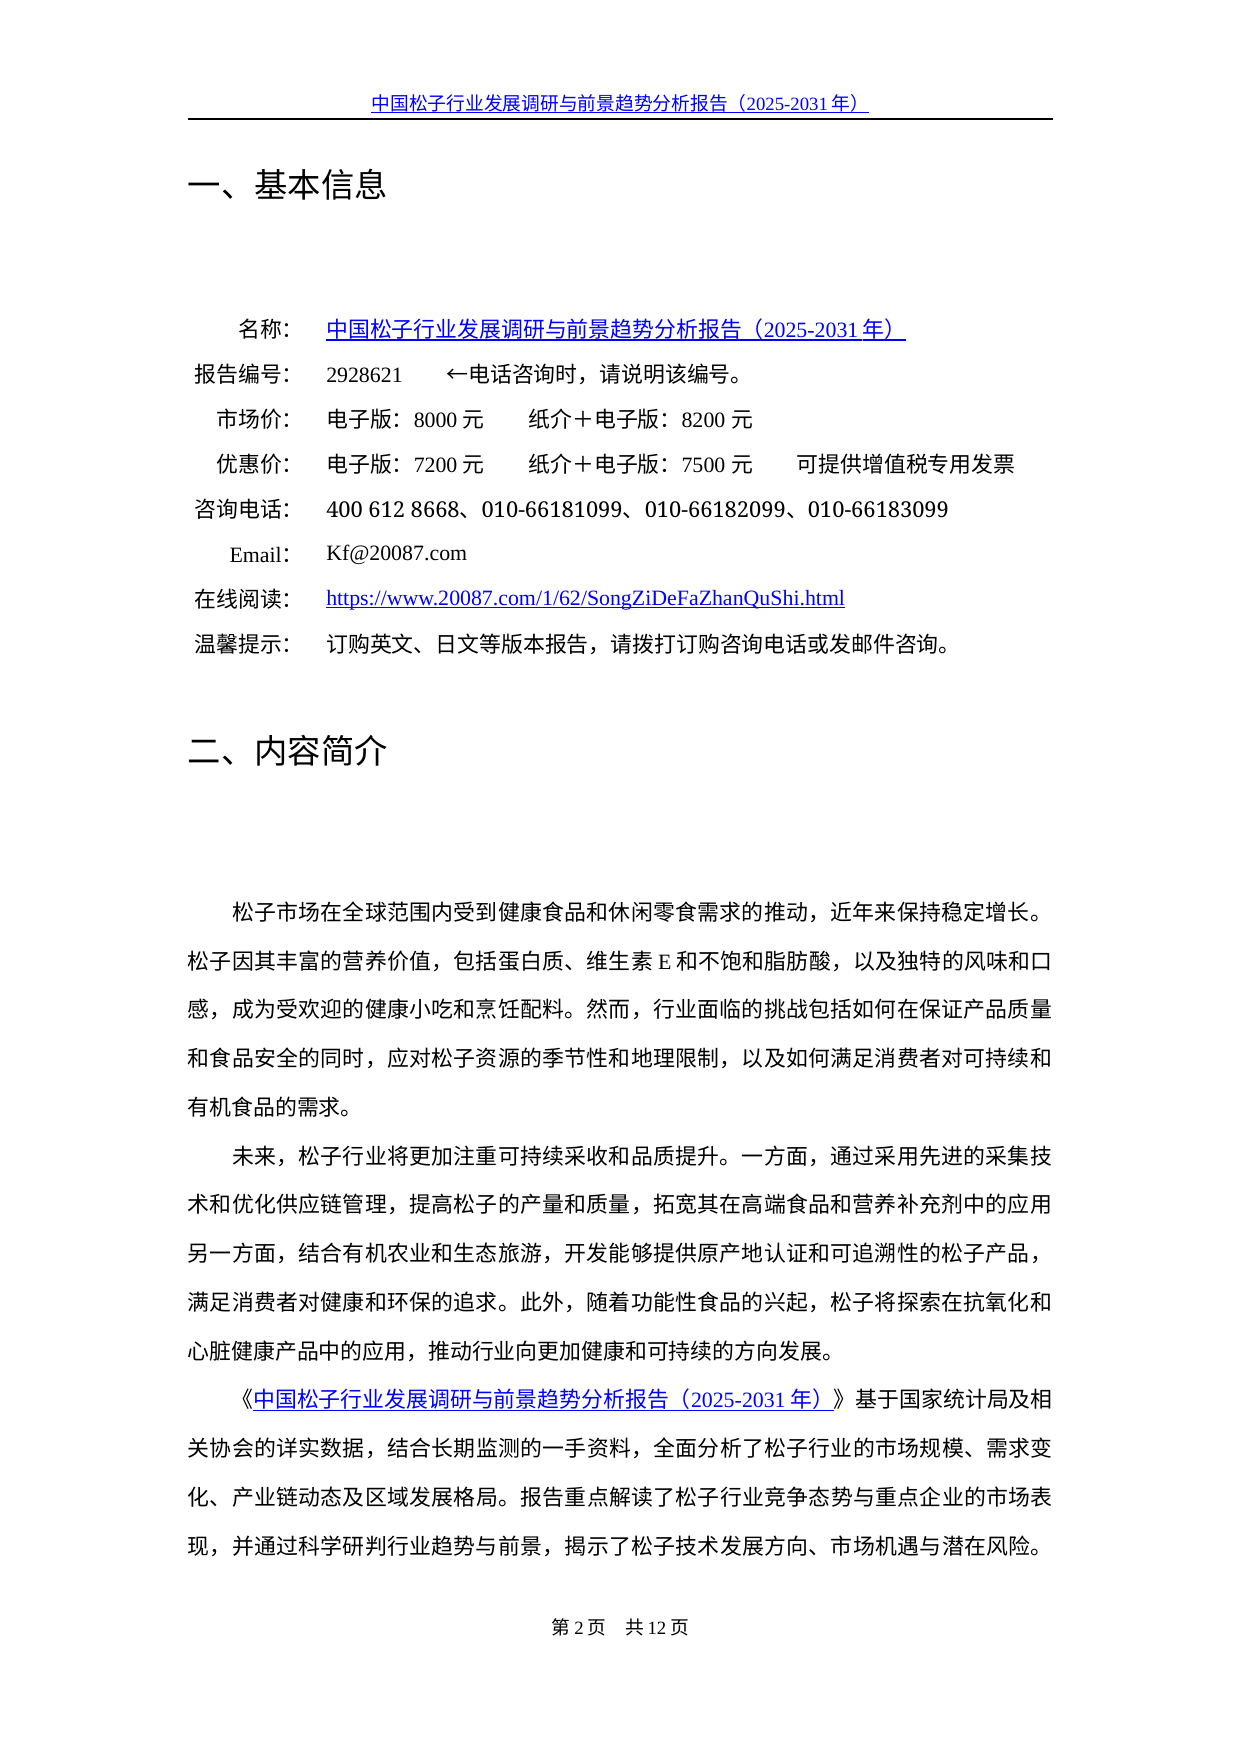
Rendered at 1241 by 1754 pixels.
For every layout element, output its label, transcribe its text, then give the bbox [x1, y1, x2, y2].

table_cell 温馨提示： [167, 627, 315, 672]
table_cell [315, 582, 1073, 627]
title 一、基本信息 [187, 150, 1053, 215]
table_cell Email： [167, 537, 315, 582]
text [187, 894, 1053, 1561]
table_cell Kf@20087.com [315, 537, 1073, 582]
table_cell 市场价： [167, 402, 315, 447]
table_cell 报告编号： [167, 357, 315, 402]
table_cell 400 612 8668、010-66181099、010-66182099、010-66183099 [315, 492, 1073, 537]
table_header 名称： [167, 312, 315, 357]
title 二、内容简介 [187, 717, 1053, 782]
table_cell 电子版：7200 元 纸介＋电子版：7500 元 可提供增值税专用发票 [315, 447, 1073, 492]
table_cell 在线阅读： [167, 582, 315, 627]
table_header 中国松子行业发展调研与前景趋势分析报告（2025-2031年） [315, 312, 1073, 357]
table_cell 订购英文、日文等版本报告，请拨打订购咨询电话或发邮件咨询。 [315, 627, 1073, 672]
table_cell 优惠价： [167, 447, 315, 492]
table_cell 电子版：8000 元 纸介＋电子版：8200 元 [315, 402, 1073, 447]
table_cell 2928621 ←电话咨询时，请说明该编号。 [315, 357, 1073, 402]
table_cell 咨询电话： [167, 492, 315, 537]
